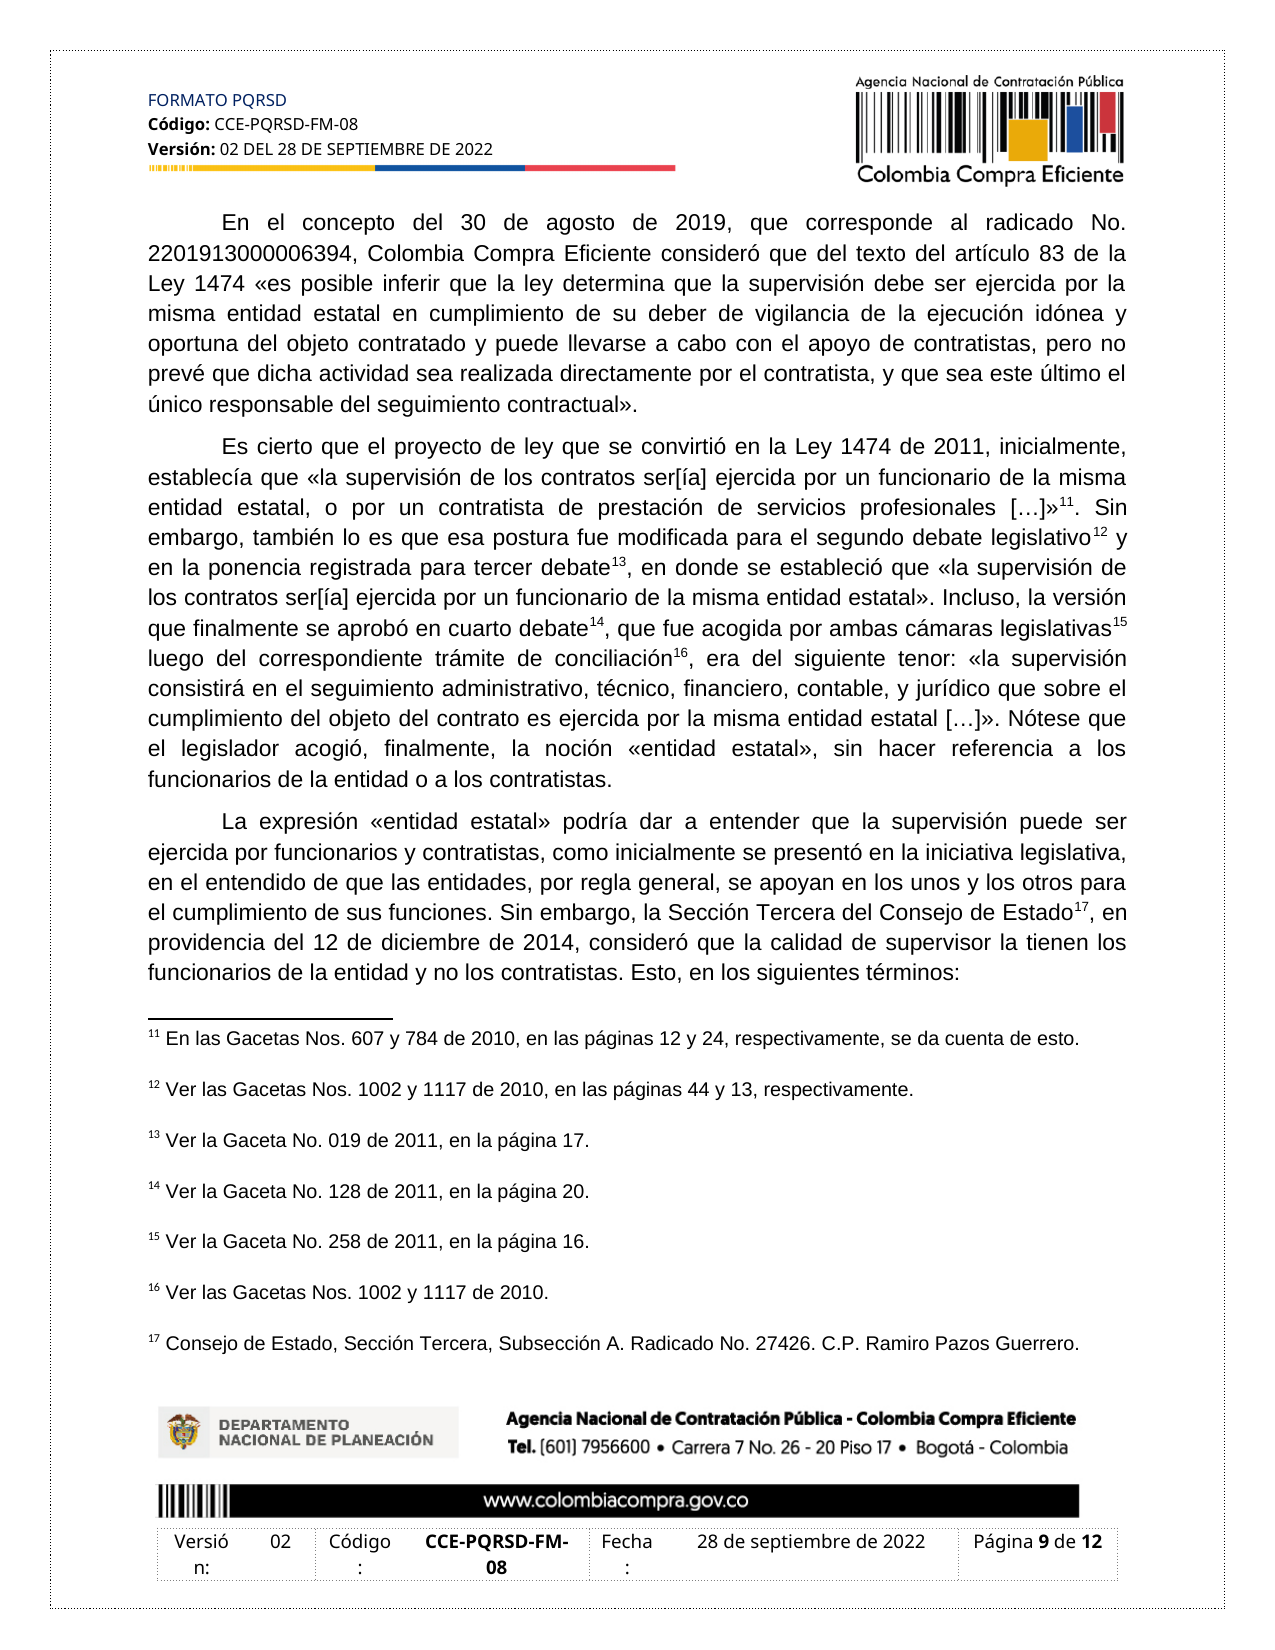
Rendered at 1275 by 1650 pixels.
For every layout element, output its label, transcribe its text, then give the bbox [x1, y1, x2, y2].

text En el concepto del 30 de agosto de 2019, que corresponde al radicado No. 2201913000006394, Colombia Compra Eficiente consideró que del texto del artículo 83 de la Ley 1474 «es posible inferir que la ley determina que la supervisión debe ser ejercida por la misma entidad estatal en cumplimiento de su deber de vigilancia de la ejecución idónea y oportuna del objeto contratado y puede llevarse a cabo con el apoyo de contratistas, pero no prevé que dicha actividad sea realizada directamente por el contratista, y que sea este último el único responsable del seguimiento contractual». [148, 209, 1127, 417]
text La expresión «entidad estatal» podría dar a entender que la supervisión puede ser ejercida por funcionarios y contratistas, como inicialmente se presentó en la iniciativa legislativa, en el entendido de que las entidades, por regla general, se apoyan en los unos y los otros para el cumplimiento de sus funciones. Sin embargo, la Sección Tercera del Consejo de Estado, en providencia del 12 de diciembre de 2014, consideró que la calidad de supervisor la tienen los funcionarios de la entidad y no los contratistas. Esto, en los siguientes términos: [148, 808, 1127, 986]
picture [147, 160, 679, 174]
picture [147, 1381, 1090, 1528]
text Es cierto que el proyecto de ley que se convirtió en la Ley 1474 de 2011, inicialmente, establecía que «la supervisión de los contratos ser[ía] ejercida por un funcionario de la misma entidad estatal, o por un contratista de prestación de servicios profesionales […]». Sin embargo, también lo es que esa postura fue modificada para el segundo debate legislativo y en la ponencia registrada para tercer debate, en donde se estableció que «la supervisión de los contratos ser[ía] ejercida por un funcionario de la misma entidad estatal». Incluso, la versión que finalmente se aprobó en cuarto debate, que fue acogida por ambas cámaras legislativas luego del correspondiente trámite de conciliación, era del siguiente tenor: «la supervisión consistirá en el seguimiento administrativo, técnico, financiero, contable, y jurídico que sobre el cumplimiento del objeto del contrato es ejercida por la misma entidad estatal […]». Nótese que el legislador acogió, finalmente, la noción «entidad estatal», sin hacer referencia a los funcionarios de la entidad o a los contratistas. [148, 433, 1127, 792]
picture [855, 75, 1128, 187]
